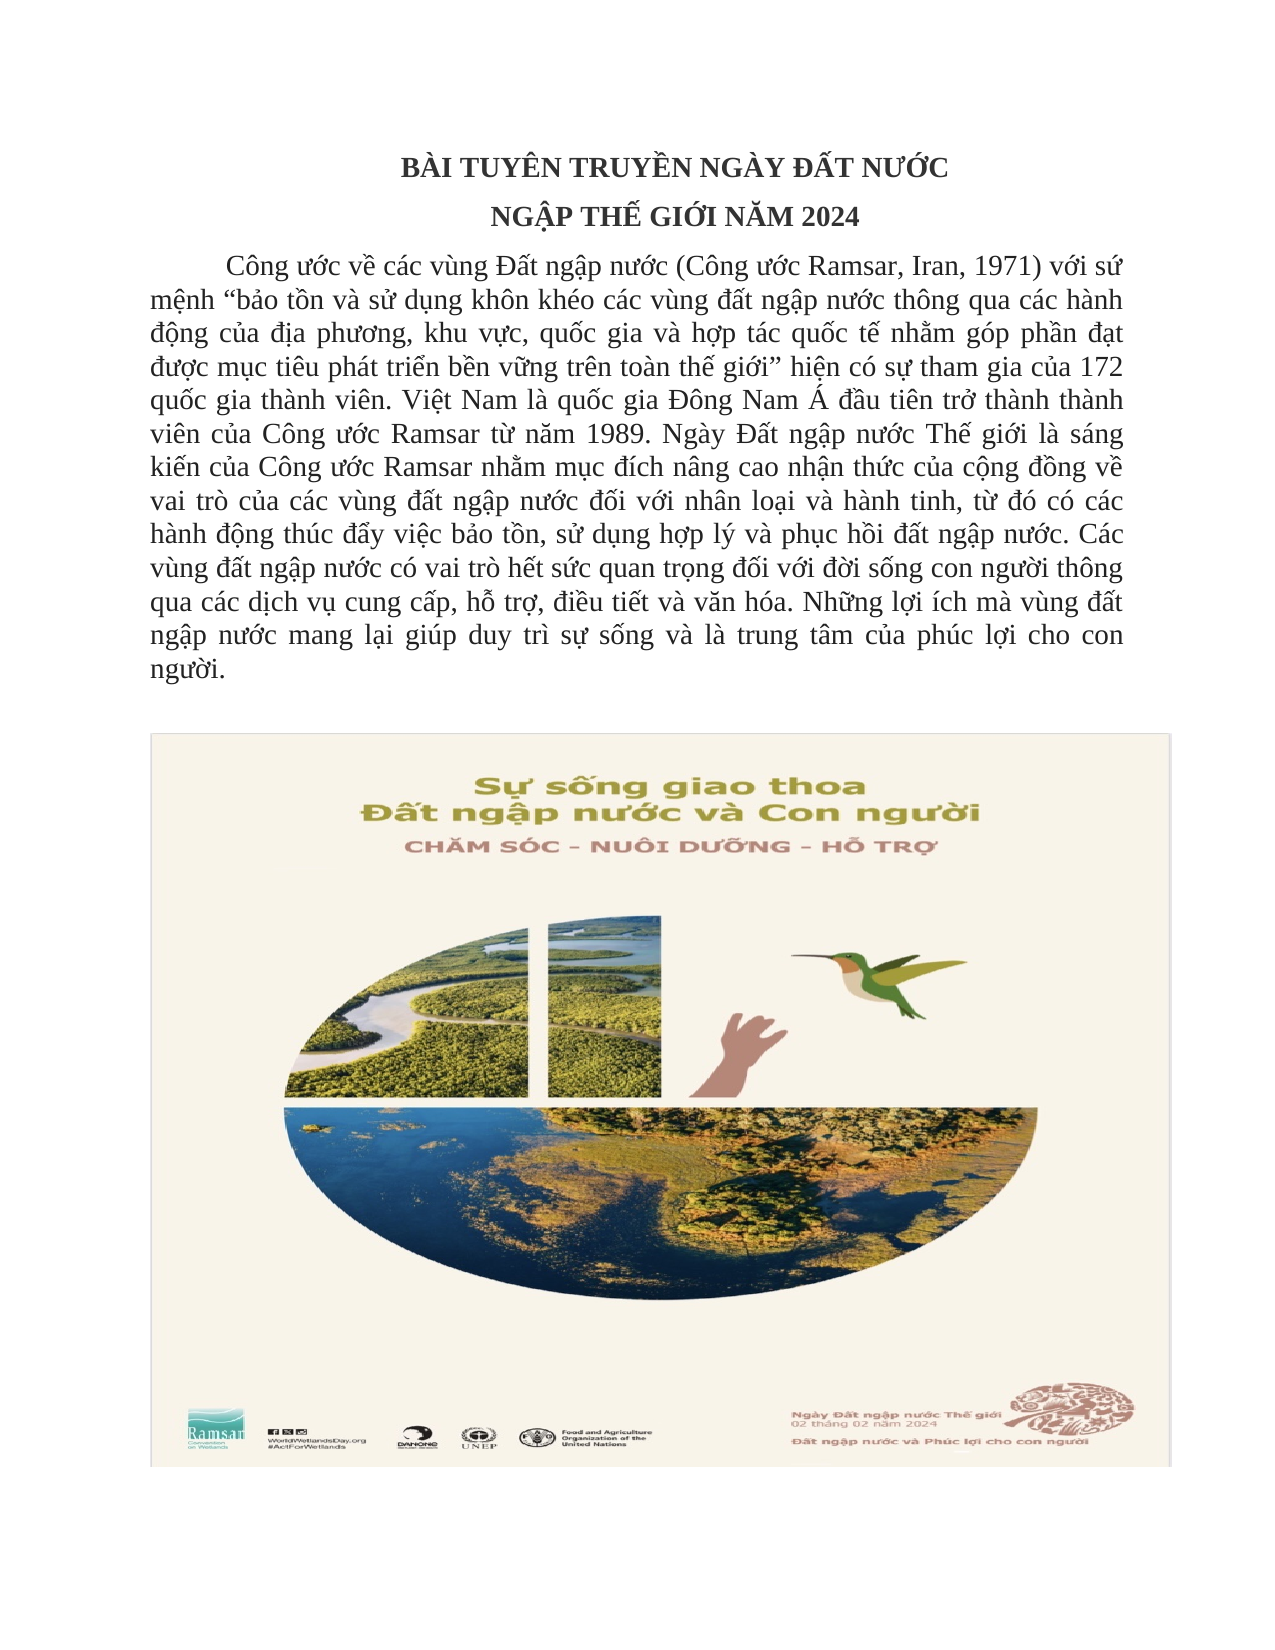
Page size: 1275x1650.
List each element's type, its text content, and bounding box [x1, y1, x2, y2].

text BÀI TUYÊN TRUYỀN NGÀY ĐẤT NƯỚC [150, 150, 1125, 183]
text Công ước về các vùng Đất ngập nước (Công ước Ramsar, Iran, 1971) với sứ mệnh “bảo tồn và sử dụng khôn khéo các vùng đất ngập nước thông qua các hành động của địa phương, khu vực, quốc gia và hợp tác quốc tế nhằm góp phần đạt được mục tiêu phát triển bền vững trên toàn thế giới” hiện có sự tham gia của 172 quốc gia thành viên. Việt Nam là quốc gia Đông Nam Á đầu tiên trở thành thành viên của Công ước Ramsar từ năm 1989. Ngày Đất ngập nước Thế giới là sáng kiến của Công ước Ramsar nhằm mục đích nâng cao nhận thức của cộng đồng về vai trò của các vùng đất ngập nước đối với nhân loại và hành tinh, từ đó có các hành động thúc đẩy việc bảo tồn, sử dụng hợp lý và phục hồi đất ngập nước. Các vùng đất ngập nước có vai trò hết sức quan trọng đối với đời sống con người thông qua các dịch vụ cung cấp, hỗ trợ, điều tiết và văn hóa. Những lợi ích mà vùng đất ngập nước mang lại giúp duy trì sự sống và là trung tâm của phúc lợi cho con người. [150, 248, 1125, 684]
text NGẬP THẾ GIỚI NĂM 2024 [150, 199, 1125, 233]
picture [150, 733, 1172, 1467]
